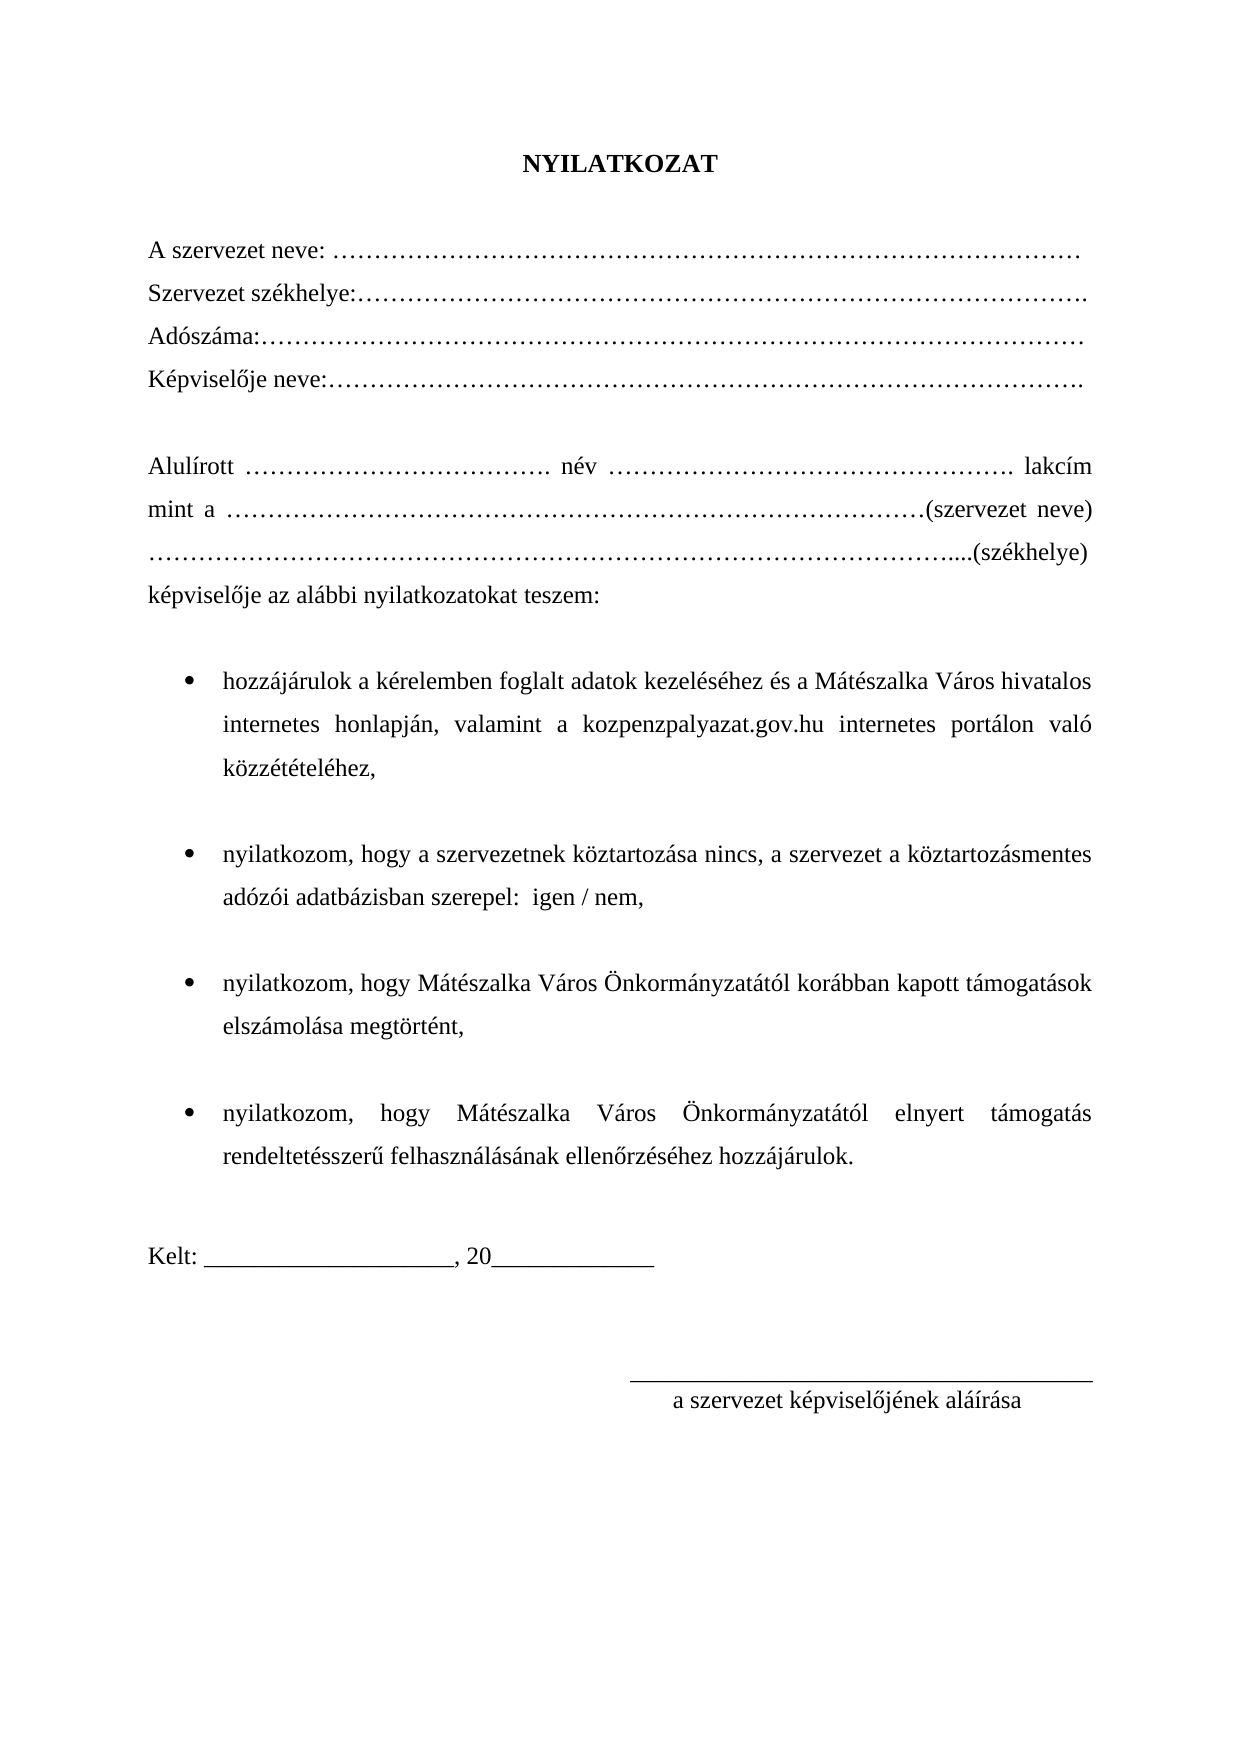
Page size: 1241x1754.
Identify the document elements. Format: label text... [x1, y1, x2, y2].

text a szervezet képviselőjének aláírása [148, 1385, 1093, 1414]
text Képviselője neve:………………………………………………………………………………. [148, 364, 1093, 393]
list nyilatkozom, hogy a szervezetnek köztartozása nincs, a szervezet a köztartozásmentes adózói adatbázisban szerepel: igen / nem, [185, 839, 1093, 911]
list nyilatkozom, hogy Mátészalka Város Önkormányzatától elnyert támogatás rendeltetésszerű felhasználásának ellenőrzéséhez hozzájárulok. [185, 1098, 1093, 1169]
text NYILATKOZAT [148, 148, 1093, 178]
text Kelt: ____________________, 20_____________ [148, 1241, 1093, 1270]
list hozzájárulok a kérelemben foglalt adatok kezeléséhez és a Mátészalka Város hivatalos internetes honlapján, valamint a kozpenzpalyazat.gov.hu internetes portálon való közzétételéhez, [185, 666, 1093, 781]
text Adószáma:……………………………………………………………………………………… [148, 321, 1093, 350]
text A szervezet neve: ……………………………………………………………………………… [148, 235, 1093, 264]
text _____________________________________ [148, 1356, 1093, 1385]
text Alulírott ………………………………. név …………………………………………. lakcím mint a …………………………………………………………………………(szervezet neve) ……………………………………………………………………………………....(székhelye) képviselője az alábbi nyilatkozatokat teszem: [148, 451, 1093, 609]
list nyilatkozom, hogy Mátészalka Város Önkormányzatától korábban kapott támogatások elszámolása megtörtént, [185, 968, 1093, 1040]
text Szervezet székhelye:……………………………………………………………………………. [148, 278, 1093, 307]
